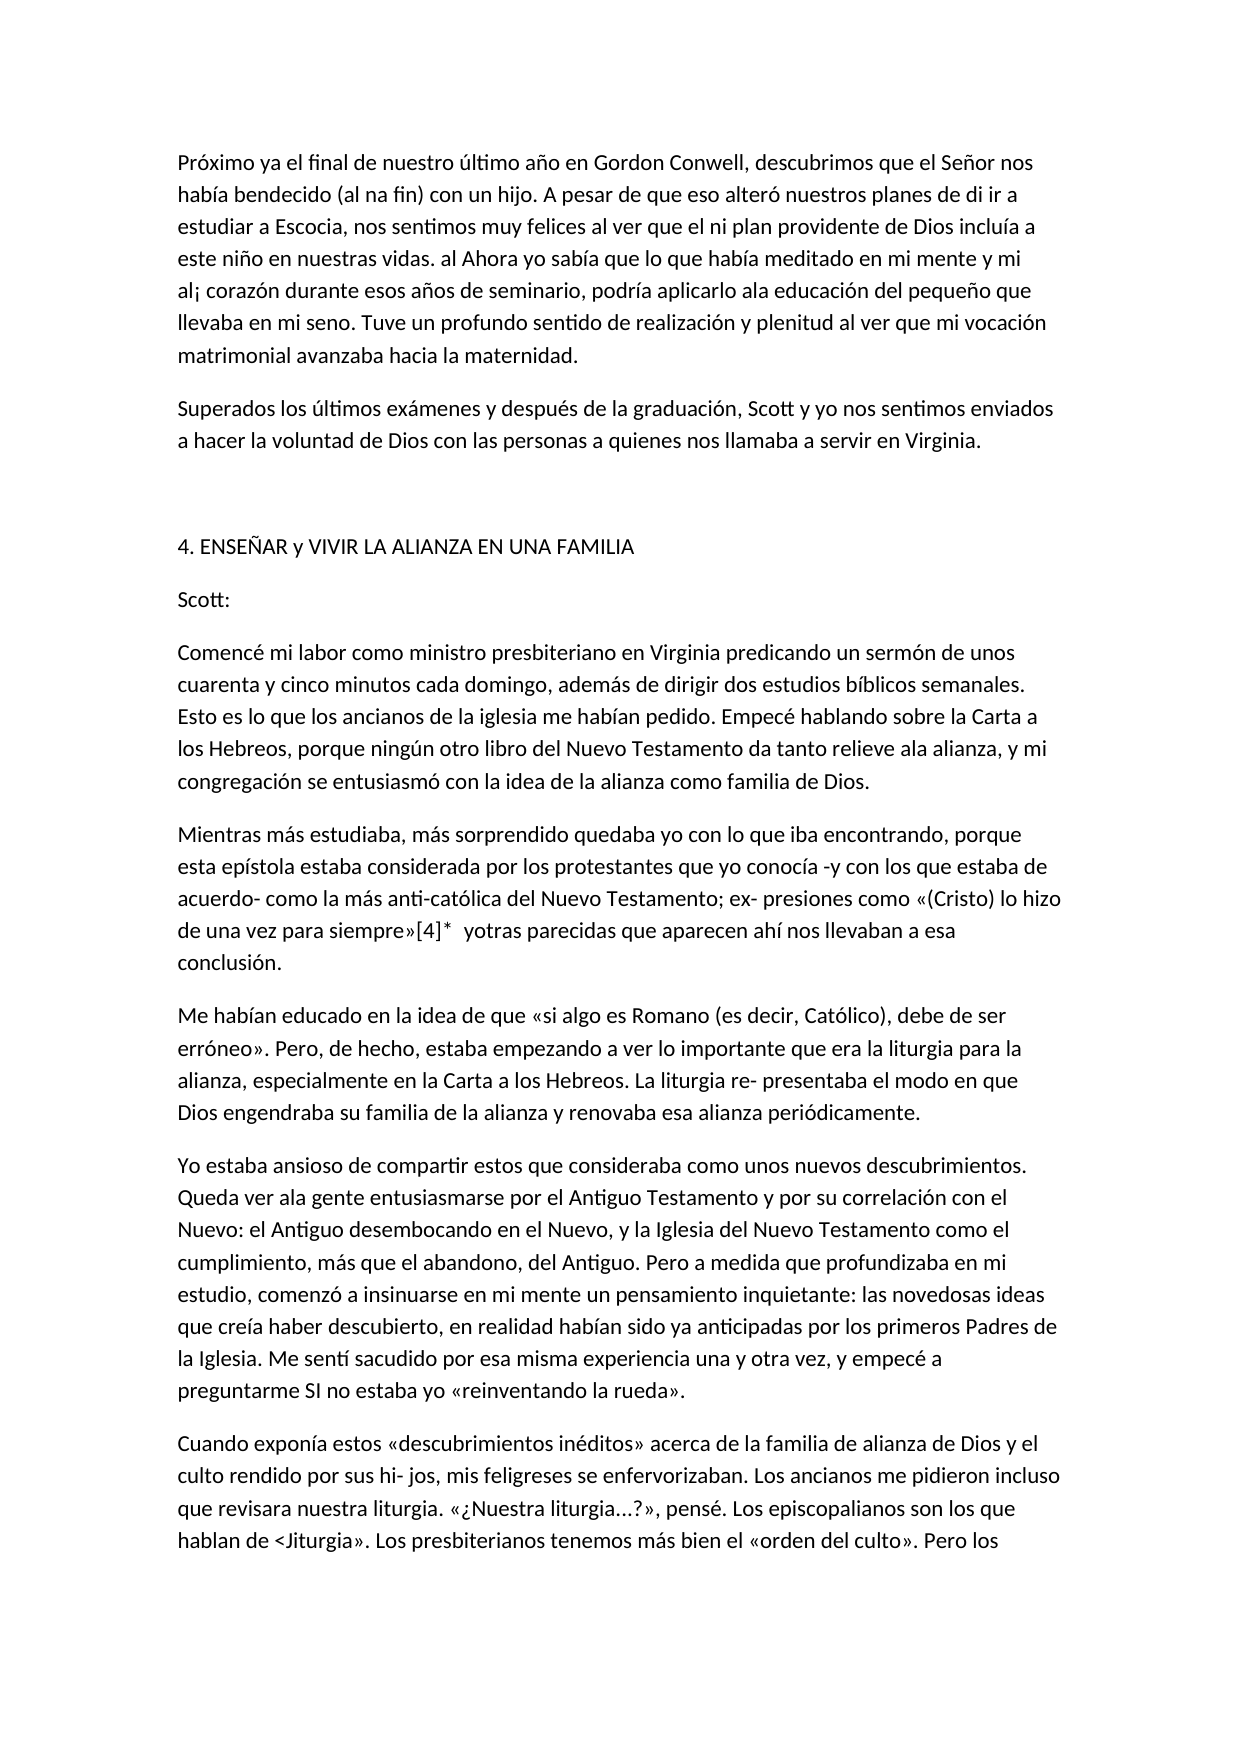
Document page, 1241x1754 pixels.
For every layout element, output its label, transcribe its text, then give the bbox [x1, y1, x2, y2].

text Próximo ya el final de nuestro último año en Gordon Conwell, descubrimos que el Señor nos había bendecido (al na fin) con un hijo. A pesar de que eso alteró nuestros planes de di ir a estudiar a Escocia, nos sentimos muy felices al ver que el ni plan providente de Dios incluía a este niño en nuestras vidas. al Ahora yo sabía que lo que había meditado en mi mente y mi al¡ corazón durante esos años de seminario, podría aplicarlo ala educación del pequeño que llevaba en mi seno. Tuve un profundo sentido de realización y plenitud al ver que mi vocación matrimonial avanzaba hacia la maternidad. [177, 148, 1063, 369]
text Me habían educado en la idea de que «si algo es Romano (es decir, Católico), debe de ser erróneo». Pero, de hecho, estaba empezando a ver lo importante que era la liturgia para la alianza, especialmente en la Carta a los Hebreos. La liturgia re- presentaba el modo en que Dios engendraba su familia de la alianza y renovaba esa alianza periódicamente. [177, 1002, 1063, 1126]
text Comencé mi labor como ministro presbiteriano en Virginia predicando un sermón de unos cuarenta y cinco minutos cada domingo, además de dirigir dos estudios bíblicos semanales. Esto es lo que los ancianos de la iglesia me habían pedido. Empecé hablando sobre la Carta a los Hebreos, porque ningún otro libro del Nuevo Testamento da tanto relieve ala alianza, y mi congregación se entusiasmó con la idea de la alianza como familia de Dios. [177, 638, 1063, 795]
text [177, 1429, 1063, 1554]
text Yo estaba ansioso de compartir estos que consideraba como unos nuevos descubrimientos. Queda ver ala gente entusiasmarse por el Antiguo Testamento y por su correlación con el Nuevo: el Antiguo desembocando en el Nuevo, y la Iglesia del Nuevo Testamento como el cumplimiento, más que el abandono, del Antiguo. Pero a medida que profundizaba en mi estudio, comenzó a insinuarse en mi mente un pensamiento inquietante: las novedosas ideas que creía haber descubierto, en realidad habían sido ya anticipadas por los primeros Padres de la Iglesia. Me sentí sacudido por esa misma experiencia una y otra vez, y empecé a preguntarme SI no estaba yo «reinventando la rueda». [177, 1151, 1063, 1404]
text 4. ENSEÑAR y VIVIR LA ALIANZA EN UNA FAMILIA [177, 532, 1063, 560]
text Mientras más estudiaba, más sorprendido quedaba yo con lo que iba encontrando, porque esta epístola estaba considerada por los protestantes que yo conocía -y con los que estaba de acuerdo- como la más anti-católica del Nuevo Testamento; ex- presiones como «(Cristo) lo hizo de una vez para siempre»[4]* yotras parecidas que aparecen ahí nos llevaban a esa conclusión. [177, 820, 1063, 977]
text Scott: [177, 585, 1063, 613]
text Superados los últimos exámenes y después de la graduación, Scott y yo nos sentimos enviados a hacer la voluntad de Dios con las personas a quienes nos llamaba a servir en Virginia. [177, 394, 1063, 454]
